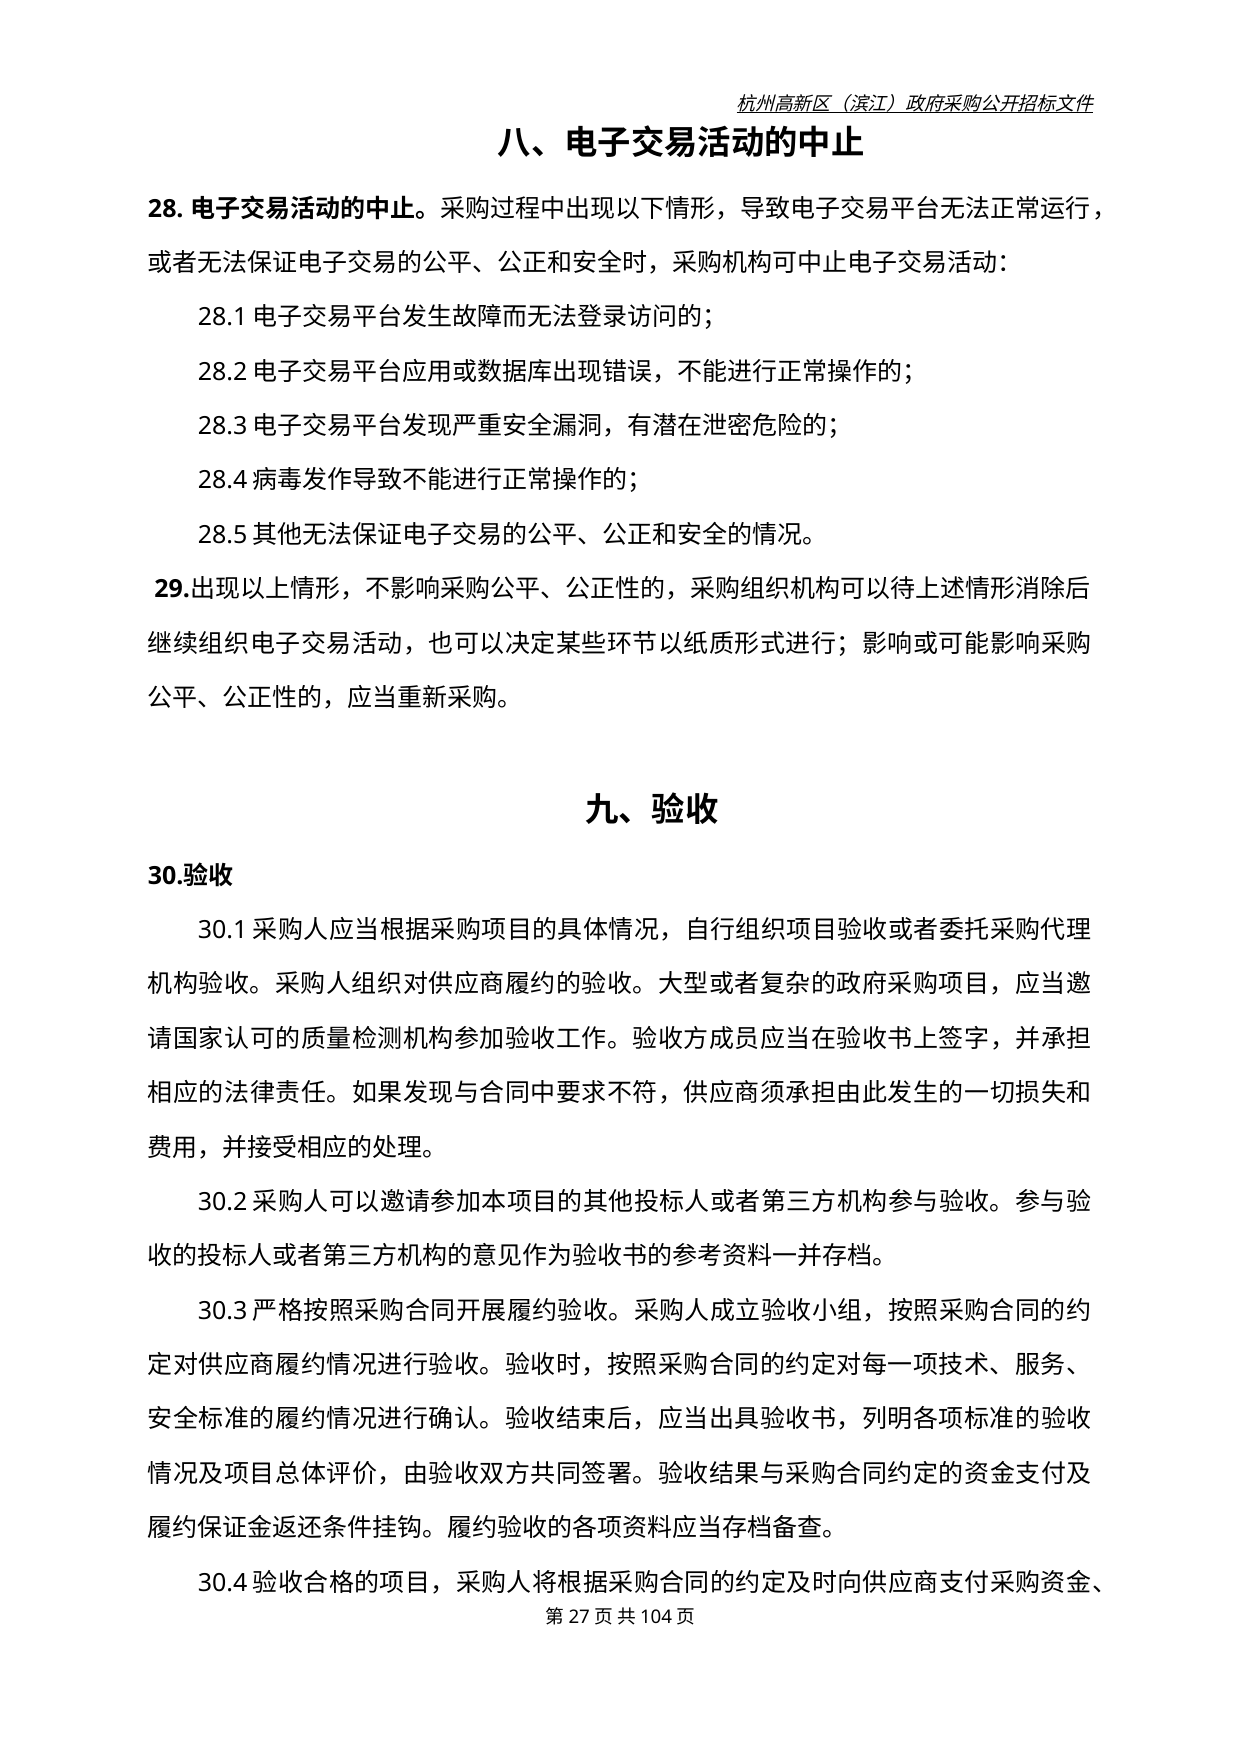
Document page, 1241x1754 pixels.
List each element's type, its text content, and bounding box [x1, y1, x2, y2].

text 九、验收 [160, 783, 1092, 831]
text 八、电子交易活动的中止 [148, 116, 1092, 164]
text 30.1采购人应当根据采购项目的具体情况，自行组织项目验收或者委托采购代理机构验收。采购人组织对供应商履约的验收。大型或者复杂的政府采购项目，应当邀请国家认可的质量检测机构参加验收工作。验收方成员应当在验收书上签字，并承担相应的法律责任。如果发现与合同中要求不符，供应商须承担由此发生的一切损失和费用，并接受相应的处理。 [148, 909, 1092, 1163]
text 28.5其他无法保证电子交易的公平、公正和安全的情况。 [148, 514, 1092, 551]
text 28.1电子交易平台发生故障而无法登录访问的； [148, 297, 1092, 333]
text 30.3严格按照采购合同开展履约验收。采购人成立验收小组，按照采购合同的约定对供应商履约情况进行验收。验收时，按照采购合同的约定对每一项技术、服务、安全标准的履约情况进行确认。验收结束后，应当出具验收书，列明各项标准的验收情况及项目总体评价，由验收双方共同签署。验收结果与采购合同约定的资金支付及履约保证金返还条件挂钩。履约验收的各项资料应当存档备查。 [148, 1290, 1092, 1544]
text 30.验收 [148, 855, 1092, 891]
text 30.2采购人可以邀请参加本项目的其他投标人或者第三方机构参与验收。参与验收的投标人或者第三方机构的意见作为验收书的参考资料一并存档。 [148, 1181, 1092, 1272]
text 28.3电子交易平台发现严重安全漏洞，有潜在泄密危险的； [148, 406, 1092, 442]
text 28.4病毒发作导致不能进行正常操作的； [148, 460, 1092, 496]
text 28.2电子交易平台应用或数据库出现错误，不能进行正常操作的； [148, 351, 1092, 387]
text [148, 1562, 1092, 1598]
text 29.出现以上情形，不影响采购公平、公正性的，采购组织机构可以待上述情形消除后继续组织电子交易活动，也可以决定某些环节以纸质形式进行；影响或可能影响采购公平、公正性的，应当重新采购。 [148, 569, 1092, 714]
text 28. 电子交易活动的中止。采购过程中出现以下情形，导致电子交易平台无法正常运行，或者无法保证电子交易的公平、公正和安全时，采购机构可中止电子交易活动： [148, 188, 1092, 279]
